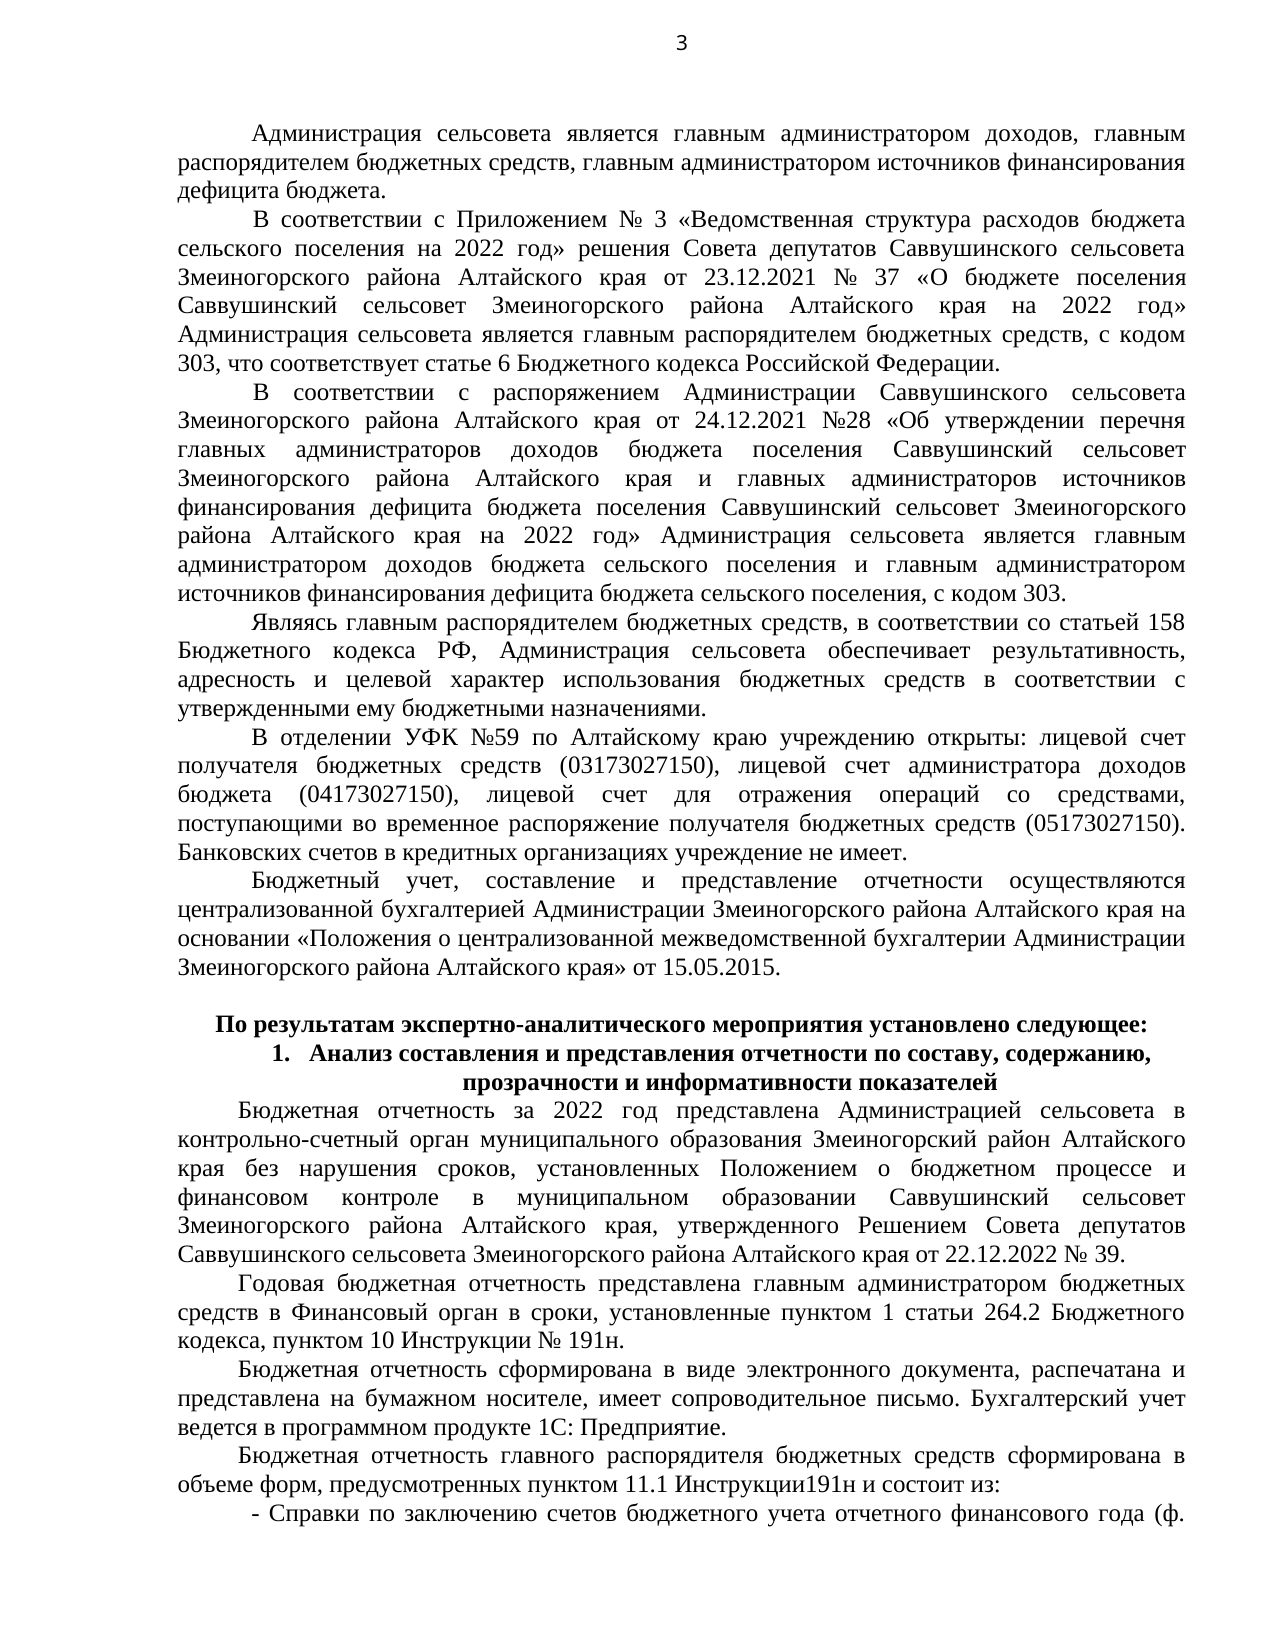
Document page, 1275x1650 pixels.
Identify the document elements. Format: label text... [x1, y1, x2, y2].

text Бюджетный учет, составление и представление отчетности осуществляются централизованной бухгалтерией Администрации Змеиногорского района Алтайского края на основании «Положения о централизованной межведомственной бухгалтерии Администрации Змеиногорского района Алтайского края» от 15.05.2015. [177, 866, 1186, 981]
text Администрация сельсовета является главным администратором доходов, главным распорядителем бюджетных средств, главным администратором источников финансирования дефицита бюджета. [177, 118, 1186, 204]
text Бюджетная отчетность главного распорядителя бюджетных средств сформирована в объеме форм, предусмотренных пунктом 11.1 Инструкции191н и состоит из: [177, 1441, 1186, 1498]
text В отделении УФК №59 по Алтайскому краю учреждению открыты: лицевой счет получателя бюджетных средств (03173027150), лицевой счет администратора доходов бюджета (04173027150), лицевой счет для отражения операций со средствами, поступающими во временное распоряжение получателя бюджетных средств (05173027150). Банковских счетов в кредитных организациях учреждение не имеет. [177, 722, 1186, 866]
text Годовая бюджетная отчетность представлена главным администратором бюджетных средств в Финансовый орган в сроки, установленные пунктом 1 статьи 264.2 Бюджетного кодекса, пунктом 10 Инструкции № 191н. [177, 1268, 1186, 1354]
text Бюджетная отчетность сформирована в виде электронного документа, распечатана и представлена на бумажном носителе, имеет сопроводительное письмо. Бухгалтерский учет ведется в программном продукте 1C: Предприятие. [177, 1354, 1186, 1441]
text Бюджетная отчетность за 2022 год представлена Администрацией сельсовета в контрольно-счетный орган муниципального образования Змеиногорский район Алтайского края без нарушения сроков, установленных Положением о бюджетном процессе и финансовом контроле в муниципальном образовании Саввушинский сельсовет Змеиногорского района Алтайского края, утвержденного Решением Совета депутатов Саввушинского сельсовета Змеиногорского района Алтайского края от 22.12.2022 № 39. [177, 1096, 1186, 1268]
text По результатам экспертно-аналитического мероприятия установлено следующее: [177, 1009, 1186, 1038]
text Являясь главным распорядителем бюджетных средств, в соответствии со статьей 158 Бюджетного кодекса РФ, Администрация сельсовета обеспечивает результативность, адресность и целевой характер использования бюджетных средств в соответствии с утвержденными ему бюджетными назначениями. [177, 607, 1186, 722]
text В соответствии с распоряжением Администрации Саввушинского сельсовета Змеиногорского района Алтайского края от 24.12.2021 №28 «Об утверждении перечня главных администраторов доходов бюджета поселения Саввушинский сельсовет Змеиногорского района Алтайского края и главных администраторов источников финансирования дефицита бюджета поселения Саввушинский сельсовет Змеиногорского района Алтайского края на 2022 год» Администрация сельсовета является главным администратором доходов бюджета сельского поселения и главным администратором источников финансирования дефицита бюджета сельского поселения, с кодом 303. [177, 377, 1186, 607]
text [177, 1498, 1186, 1527]
text В соответствии с Приложением № 3 «Ведомственная структура расходов бюджета сельского поселения на 2022 год» решения Совета депутатов Саввушинского сельсовета Змеиногорского района Алтайского края от 23.12.2021 № 37 «О бюджете поселения Саввушинский сельсовет Змеиногорского района Алтайского края на 2022 год» Администрация сельсовета является главным распорядителем бюджетных средств, с кодом 303, что соответствует статье 6 Бюджетного кодекса Российской Федерации. [177, 204, 1186, 377]
list Анализ составления и представления отчетности по составу, содержанию, прозрачности и информативности показателей [236, 1038, 1186, 1096]
